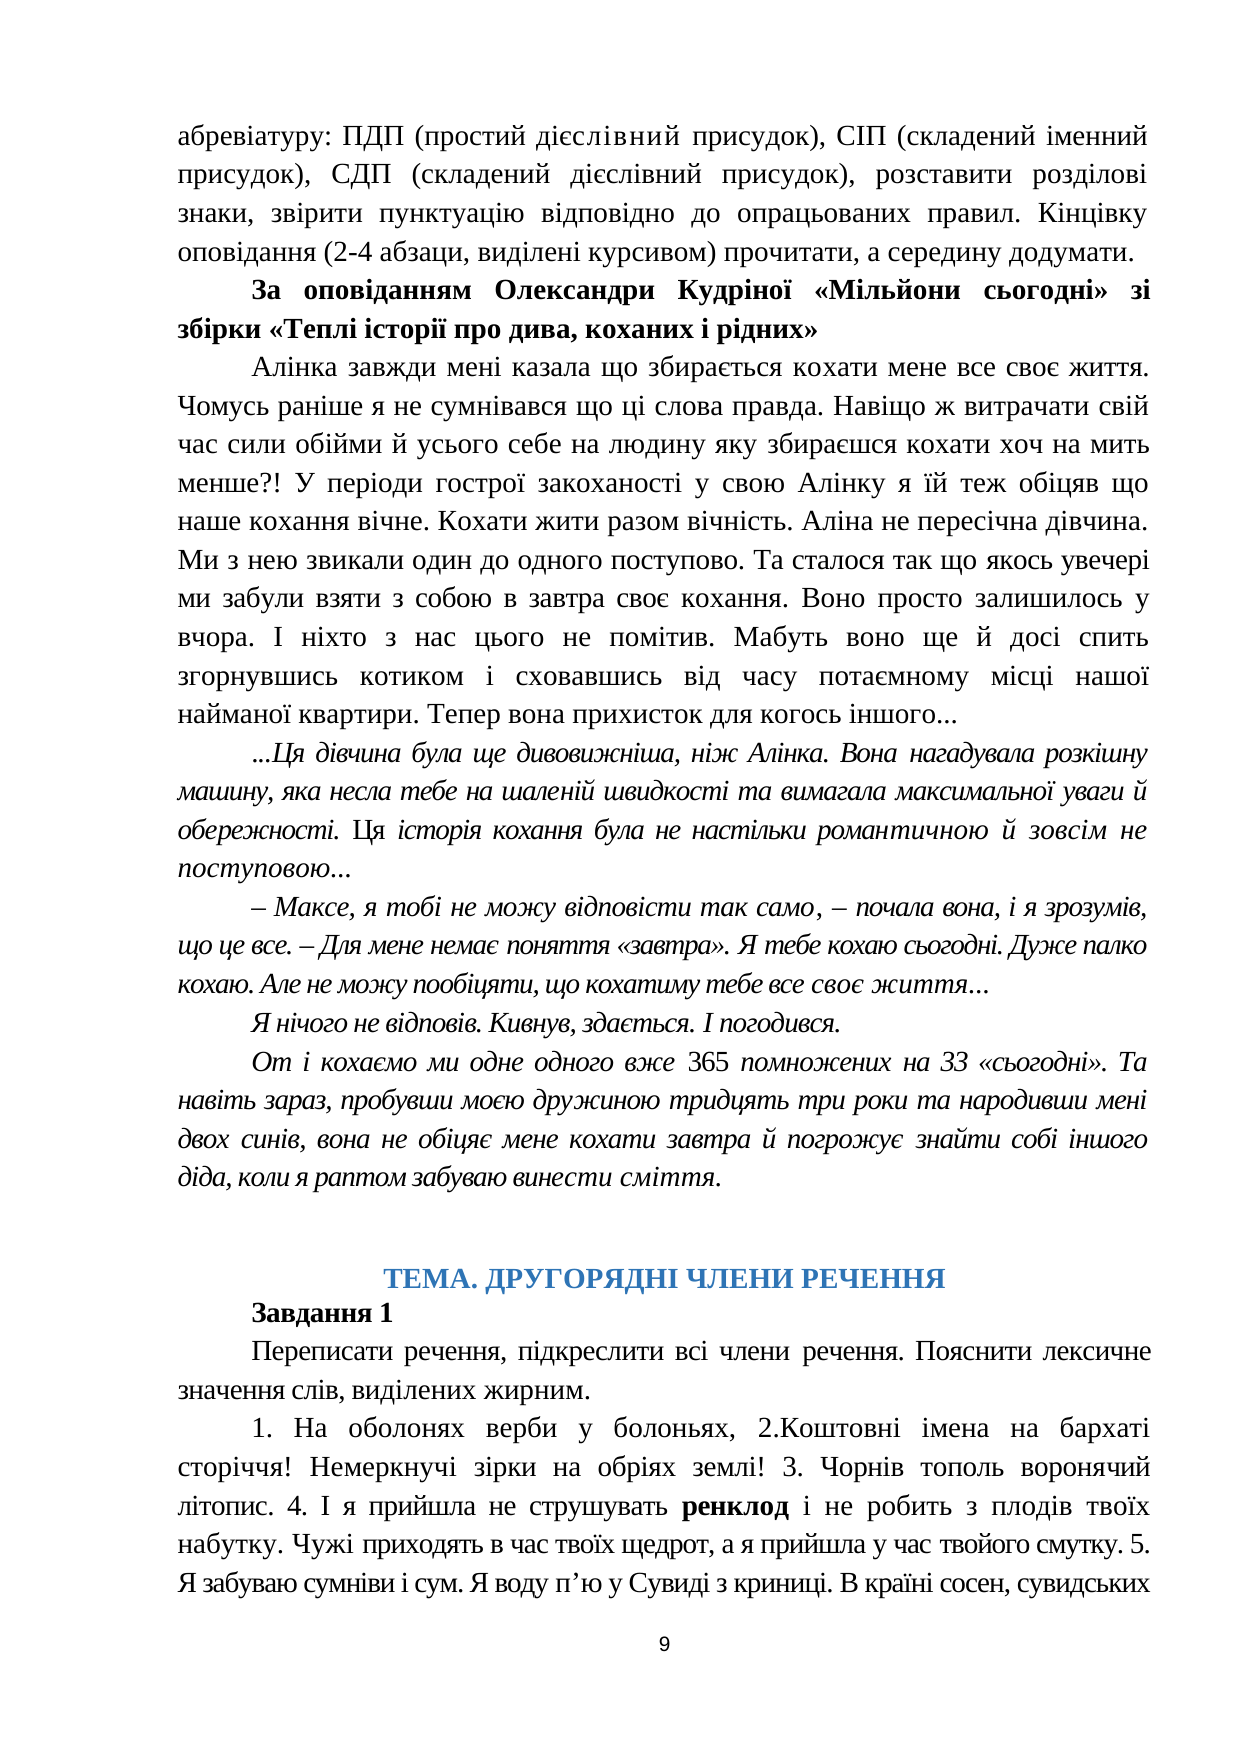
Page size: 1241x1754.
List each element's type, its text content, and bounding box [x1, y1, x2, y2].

text Алінка завжди мені казала що збирається кохати мене все своє життя. Чомусь раніше я не сумнівався що ці слова правда. Навіщо ж витрачати свій час сили обійми й усього себе на людину яку збираєшся кохати хоч на мить менше?! У періоди гострої закоханості у свою Алінку я їй теж обіцяв що наше кохання вічне. Кохати жити разом вічність. Аліна не пересічна дівчина. Ми з нею звикали один до одного поступово. Та сталося так що якось увечері ми забули взяти з собою в завтра своє кохання. Воно просто залишилось у вчора. І ніхто з нас цього не помітив. Мабуть воно ще й досі спить згорнувшись котиком і сховавшись від часу потаємному місці нашої найманої квартири. Тепер вона прихисток для когось іншого... [177, 349, 1150, 730]
text Переписати речення, підкреслити всі члени речення. Пояснити лексичне значення слів, виділених жирним. [177, 1333, 1152, 1406]
subtitle ТЕМА. ДРУГОРЯДНІ ЧЛЕНИ РЕЧЕННЯ [177, 1261, 1152, 1295]
text Я нічого не відповів. Кивнув, здається. І погодився. [177, 1005, 1152, 1039]
text – Максе, я тобі не можу відповісти так само, – почала вона, і я зрозумів, що це все. – Для мене немає поняття «завтра». Я тебе кохаю сьогодні. Дуже палко кохаю. Але не можу пообіцяти, що кохатиму тебе все своє життя... [177, 889, 1148, 999]
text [177, 118, 1148, 267]
text ...Ця дівчина була ще дивовижніша, ніж Алінка. Вона нагадувала розкішну машину, яка несла тебе на шаленій швидкості та вимагала максимальної уваги й обережності. Ця історія кохання була не настільки романтичною й зовсім не поступовою... [177, 735, 1148, 884]
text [177, 1411, 1151, 1598]
text От і кохаємо ми одне одного вже 365 помножених на 33 «сьогодні». Та навіть зараз, пробувши моєю дружиною тридцять три роки та народивши мені двох синів, вона не обіцяє мене кохати завтра й погрожує знайти собі іншого діда, коли я раптом забуваю винести сміття. [177, 1044, 1148, 1193]
text Завдання 1 [177, 1295, 1152, 1328]
text За оповіданням Олександри Кудріної «Мільйони сьогодні» зі збірки «Теплі історії про дива, коханих і рідних» [177, 272, 1152, 344]
